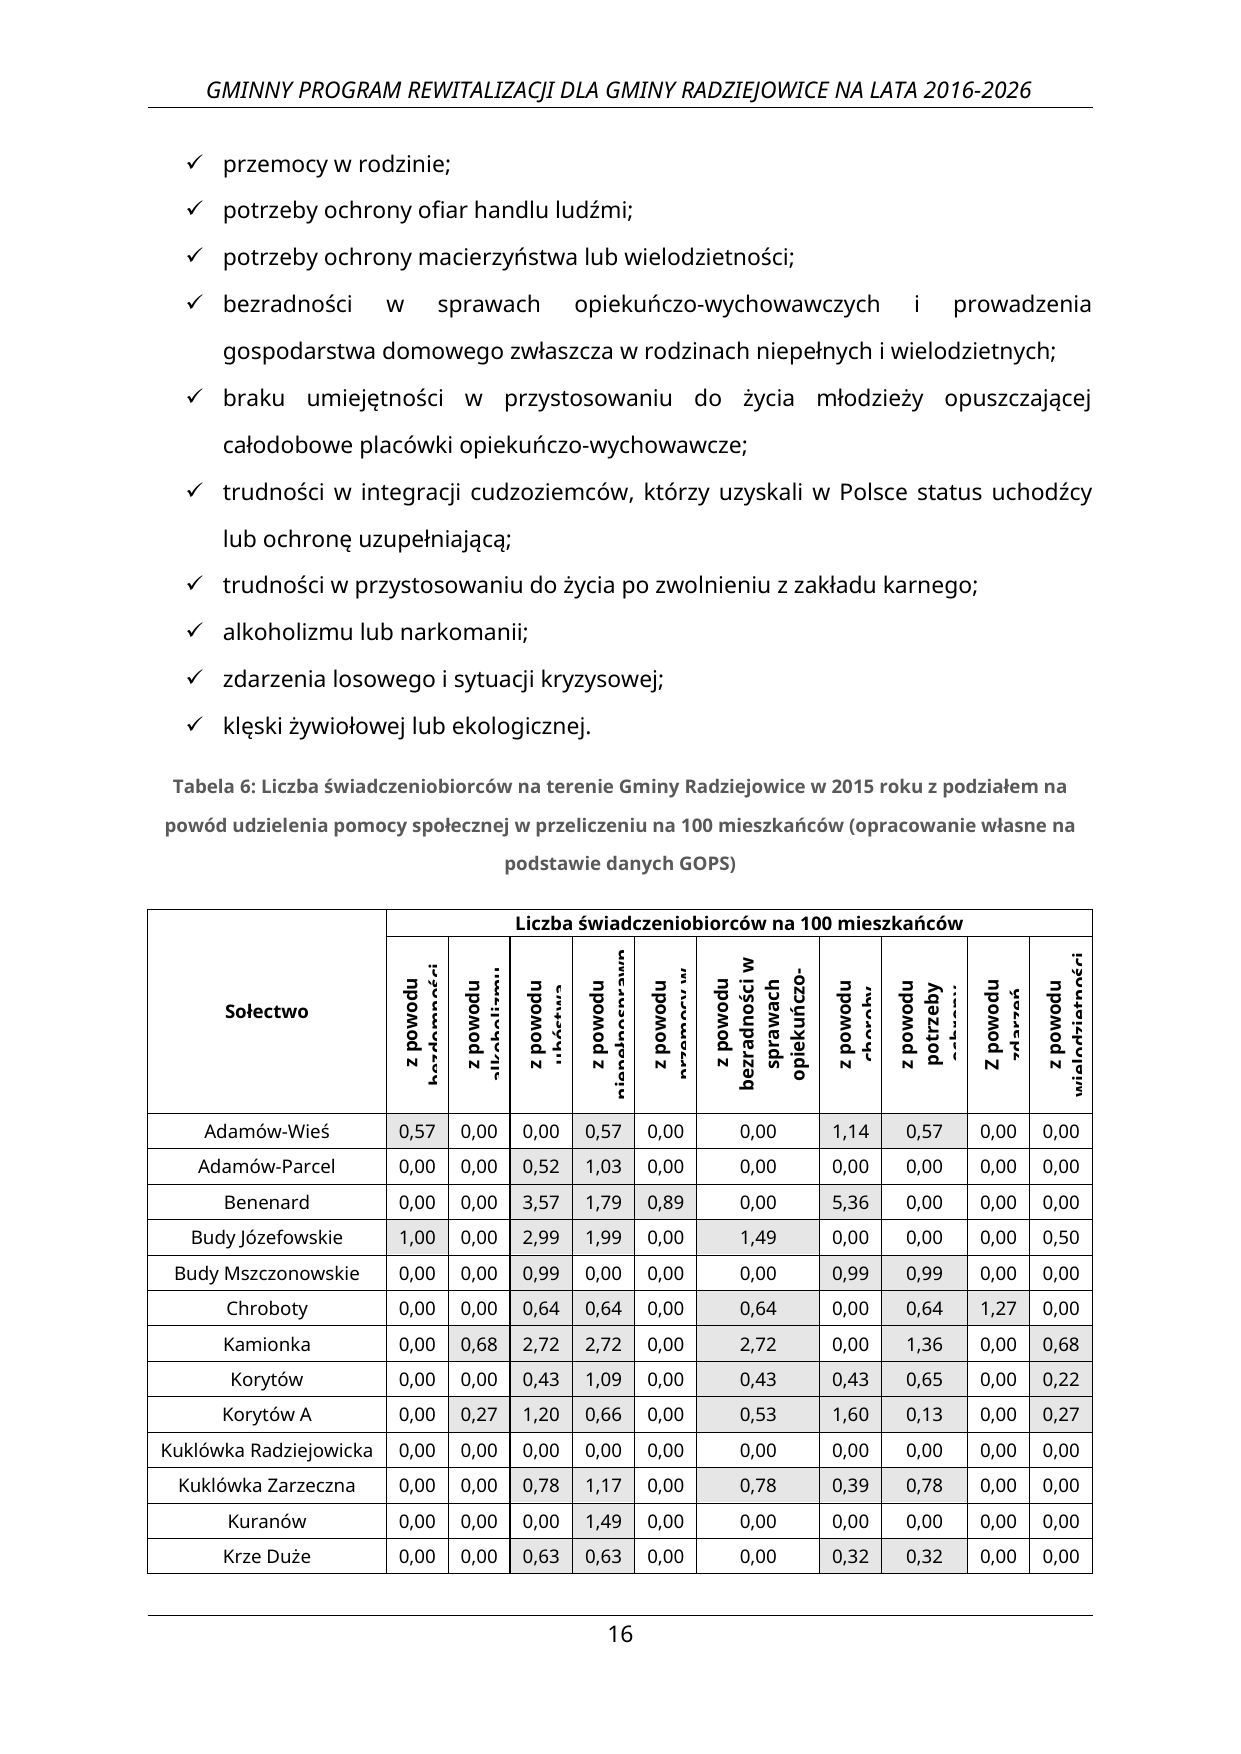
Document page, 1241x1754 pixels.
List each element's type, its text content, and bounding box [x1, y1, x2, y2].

table_cell z powodu choroby [820, 937, 881, 1113]
table_cell 0,00 [820, 1433, 881, 1467]
table_cell 0,00 [697, 1433, 819, 1467]
table_cell 0,27 [1030, 1397, 1092, 1432]
table_cell 0,00 [697, 1256, 819, 1290]
table_cell 0,00 [820, 1149, 881, 1184]
table_cell 0,00 [449, 1256, 509, 1290]
table_cell 0,27 [449, 1397, 509, 1432]
table_cell 2,72 [573, 1326, 634, 1361]
table_cell z powodu bezradności w sprawach opiekuńczo-wychowawczych [697, 937, 819, 1113]
table_cell 0,00 [511, 1504, 572, 1538]
table_cell z powodu alkoholizmu [449, 937, 509, 1113]
table_cell 0,89 [635, 1185, 696, 1219]
table_cell 0,00 [1030, 1256, 1092, 1290]
list trudności w integracji cudzoziemców, którzy uzyskali w Polsce status uchodźcy lub ochronę uzupełniającą; [185, 476, 1093, 554]
table_cell 0,00 [882, 1149, 967, 1184]
table_cell 0,00 [449, 1433, 509, 1467]
table_cell Korytów A [148, 1397, 386, 1432]
table_cell 0,00 [968, 1468, 1029, 1502]
table_cell Kuranów [148, 1504, 386, 1538]
table_cell 0,00 [1030, 1291, 1092, 1325]
table_cell 0,32 [820, 1539, 881, 1573]
table_cell 0,64 [573, 1291, 634, 1325]
table_cell 0,00 [1030, 1149, 1092, 1184]
table_cell 0,00 [1030, 1185, 1092, 1219]
list potrzeby ochrony ofiar handlu ludźmi; [185, 194, 1093, 226]
table_cell 0,00 [1030, 1504, 1092, 1538]
table_cell 0,00 [968, 1149, 1029, 1184]
table_cell 0,32 [882, 1539, 967, 1573]
table_cell 0,63 [511, 1539, 572, 1573]
table_cell 0,00 [697, 1114, 819, 1148]
table_cell 0,00 [387, 1185, 448, 1219]
table_header Liczba świadczeniobiorców na 100 mieszkańców [387, 910, 1092, 936]
table_cell 2,99 [511, 1220, 572, 1254]
table_cell 0,00 [968, 1504, 1029, 1538]
table_cell 0,63 [573, 1539, 634, 1573]
table_cell Korytów [148, 1362, 386, 1396]
table_cell 0,00 [387, 1256, 448, 1290]
table_cell 0,65 [882, 1362, 967, 1396]
table_cell 1,17 [573, 1468, 634, 1502]
table_cell 0,00 [820, 1326, 881, 1361]
table_cell 0,78 [882, 1468, 967, 1502]
table_cell 0,64 [511, 1291, 572, 1325]
list przemocy w rodzinie; [185, 148, 1093, 179]
table_cell 0,00 [387, 1362, 448, 1396]
table_cell 0,00 [387, 1291, 448, 1325]
table_cell 0,78 [697, 1468, 819, 1502]
table_cell 2,72 [697, 1326, 819, 1361]
table_cell 0,53 [697, 1397, 819, 1432]
table_cell 0,64 [697, 1291, 819, 1325]
table_cell z powodu bezdomności [387, 937, 448, 1113]
table_cell 0,57 [573, 1114, 634, 1148]
list trudności w przystosowaniu do życia po zwolnieniu z zakładu karnego; [185, 569, 1093, 601]
table_cell 0,39 [820, 1468, 881, 1502]
table_cell 1,20 [511, 1397, 572, 1432]
table_cell 1,14 [820, 1114, 881, 1148]
table_cell 1,03 [573, 1149, 634, 1184]
table_cell 0,57 [882, 1114, 967, 1148]
table_cell 0,00 [635, 1149, 696, 1184]
table_cell Adamów-Wieś [148, 1114, 386, 1148]
table_cell z powodu wielodzietności [1030, 937, 1092, 1113]
list potrzeby ochrony macierzyństwa lub wielodzietności; [185, 241, 1093, 273]
table_cell 0,00 [1030, 1114, 1092, 1148]
list alkoholizmu lub narkomanii; [185, 616, 1093, 648]
table_cell 0,43 [820, 1362, 881, 1396]
table_cell 0,00 [449, 1362, 509, 1396]
table_cell 0,00 [1030, 1433, 1092, 1467]
table_cell 0,00 [697, 1185, 819, 1219]
table_cell 0,00 [635, 1256, 696, 1290]
table_cell 0,13 [882, 1397, 967, 1432]
table_cell 0,00 [635, 1362, 696, 1396]
table_cell 0,50 [1030, 1220, 1092, 1254]
table_cell Benenard [148, 1185, 386, 1219]
table_cell 0,52 [511, 1149, 572, 1184]
table_cell 0,00 [882, 1504, 967, 1538]
table_cell 0,66 [573, 1397, 634, 1432]
table_cell 1,27 [968, 1291, 1029, 1325]
table_cell 0,00 [511, 1114, 572, 1148]
table_cell 0,00 [387, 1504, 448, 1538]
table_cell 0,00 [820, 1220, 881, 1254]
table_cell 1,09 [573, 1362, 634, 1396]
table_cell Budy Józefowskie [148, 1220, 386, 1254]
table_cell 0,00 [635, 1220, 696, 1254]
table_cell 0,00 [1030, 1468, 1092, 1502]
table_cell 0,57 [387, 1114, 448, 1148]
table_cell 0,00 [449, 1149, 509, 1184]
table_cell 0,00 [968, 1220, 1029, 1254]
table_cell 0,00 [387, 1433, 448, 1467]
table_cell 0,00 [820, 1504, 881, 1538]
table_cell 0,43 [697, 1362, 819, 1396]
table_cell z powodu potrzeby ochrony macierzyństwa [882, 937, 967, 1113]
table_cell 0,00 [573, 1433, 634, 1467]
table_cell 0,00 [697, 1504, 819, 1538]
table_cell 0,00 [968, 1185, 1029, 1219]
table_cell 0,00 [387, 1326, 448, 1361]
table_cell 0,00 [449, 1114, 509, 1148]
table_cell 0,00 [449, 1539, 509, 1573]
table_cell 2,72 [511, 1326, 572, 1361]
table_cell 0,64 [882, 1291, 967, 1325]
table_cell 0,00 [387, 1539, 448, 1573]
table_cell Kuklówka Radziejowicka [148, 1433, 386, 1467]
table_cell 0,00 [449, 1291, 509, 1325]
table_cell z powodu przemocy w rodzinie [635, 937, 696, 1113]
table_cell 3,57 [511, 1185, 572, 1219]
table_cell 0,00 [882, 1185, 967, 1219]
table_cell 0,00 [697, 1539, 819, 1573]
table_cell 0,99 [820, 1256, 881, 1290]
table_cell Z powodu zdarzeń losowych [968, 937, 1029, 1113]
table_cell 0,43 [511, 1362, 572, 1396]
table_cell 1,60 [820, 1397, 881, 1432]
table_cell Kamionka [148, 1326, 386, 1361]
table_cell 0,00 [387, 1397, 448, 1432]
table_cell 0,00 [449, 1185, 509, 1219]
table_cell 1,49 [573, 1504, 634, 1538]
table_cell 0,00 [387, 1149, 448, 1184]
table_cell 0,68 [1030, 1326, 1092, 1361]
table_cell 0,00 [1030, 1539, 1092, 1573]
table_cell 0,00 [635, 1291, 696, 1325]
table_cell 0,00 [635, 1504, 696, 1538]
table_cell Adamów-Parcel [148, 1149, 386, 1184]
table_cell 0,00 [387, 1468, 448, 1502]
table_cell Kuklówka Zarzeczna [148, 1468, 386, 1502]
table_header Sołectwo [148, 910, 386, 1113]
table_cell z powodu niepełnosprawności [573, 937, 634, 1113]
table_cell 0,00 [968, 1326, 1029, 1361]
table_cell 0,00 [449, 1468, 509, 1502]
table_cell Chroboty [148, 1291, 386, 1325]
table_cell 1,00 [387, 1220, 448, 1254]
table_cell 0,00 [511, 1433, 572, 1467]
table_cell 0,00 [820, 1291, 881, 1325]
table_cell 0,00 [882, 1433, 967, 1467]
table_cell 1,36 [882, 1326, 967, 1361]
table_cell 0,99 [882, 1256, 967, 1290]
table_cell 0,00 [968, 1256, 1029, 1290]
table_cell Budy Mszczonowskie [148, 1256, 386, 1290]
table_cell 0,00 [635, 1539, 696, 1573]
table_cell 0,00 [635, 1468, 696, 1502]
table_cell 0,00 [968, 1397, 1029, 1432]
table_cell 0,78 [511, 1468, 572, 1502]
table_cell 5,36 [820, 1185, 881, 1219]
table_cell 1,49 [697, 1220, 819, 1254]
table_cell 0,22 [1030, 1362, 1092, 1396]
list braku umiejętności w przystosowaniu do życia młodzieży opuszczającej całodobowe placówki opiekuńczo-wychowawcze; [185, 382, 1093, 460]
list bezradności w sprawach opiekuńczo-wychowawczych i prowadzenia gospodarstwa domowego zwłaszcza w rodzinach niepełnych i wielodzietnych; [185, 288, 1093, 366]
table_cell 0,00 [449, 1504, 509, 1538]
table_cell 0,00 [449, 1220, 509, 1254]
table_cell 0,00 [635, 1326, 696, 1361]
table_cell 0,00 [573, 1256, 634, 1290]
table_cell 0,00 [635, 1114, 696, 1148]
table_cell 0,00 [882, 1220, 967, 1254]
table_cell 1,99 [573, 1220, 634, 1254]
table_cell Krze Duże [148, 1539, 386, 1573]
table_cell z powodu ubóstwa [511, 937, 572, 1113]
table_cell 0,00 [635, 1433, 696, 1467]
table_cell 0,00 [968, 1362, 1029, 1396]
table_cell 0,99 [511, 1256, 572, 1290]
table_cell 0,00 [968, 1539, 1029, 1573]
table_cell 0,00 [697, 1149, 819, 1184]
list klęski żywiołowej lub ekologicznej. [185, 710, 1093, 741]
table_cell 0,00 [968, 1433, 1029, 1467]
table_cell 0,00 [635, 1397, 696, 1432]
table_cell 0,00 [968, 1114, 1029, 1148]
text Tabela 6: Liczba świadczeniobiorców na terenie Gminy Radziejowice w 2015 roku z podziałem na powód udzielenia pomocy społecznej w przeliczeniu na 100 mieszkańców (opracowanie własne na podstawie danych GOPS) [148, 774, 1093, 876]
list zdarzenia losowego i sytuacji kryzysowej; [185, 663, 1093, 694]
table_cell 0,68 [449, 1326, 509, 1361]
table_cell 1,79 [573, 1185, 634, 1219]
